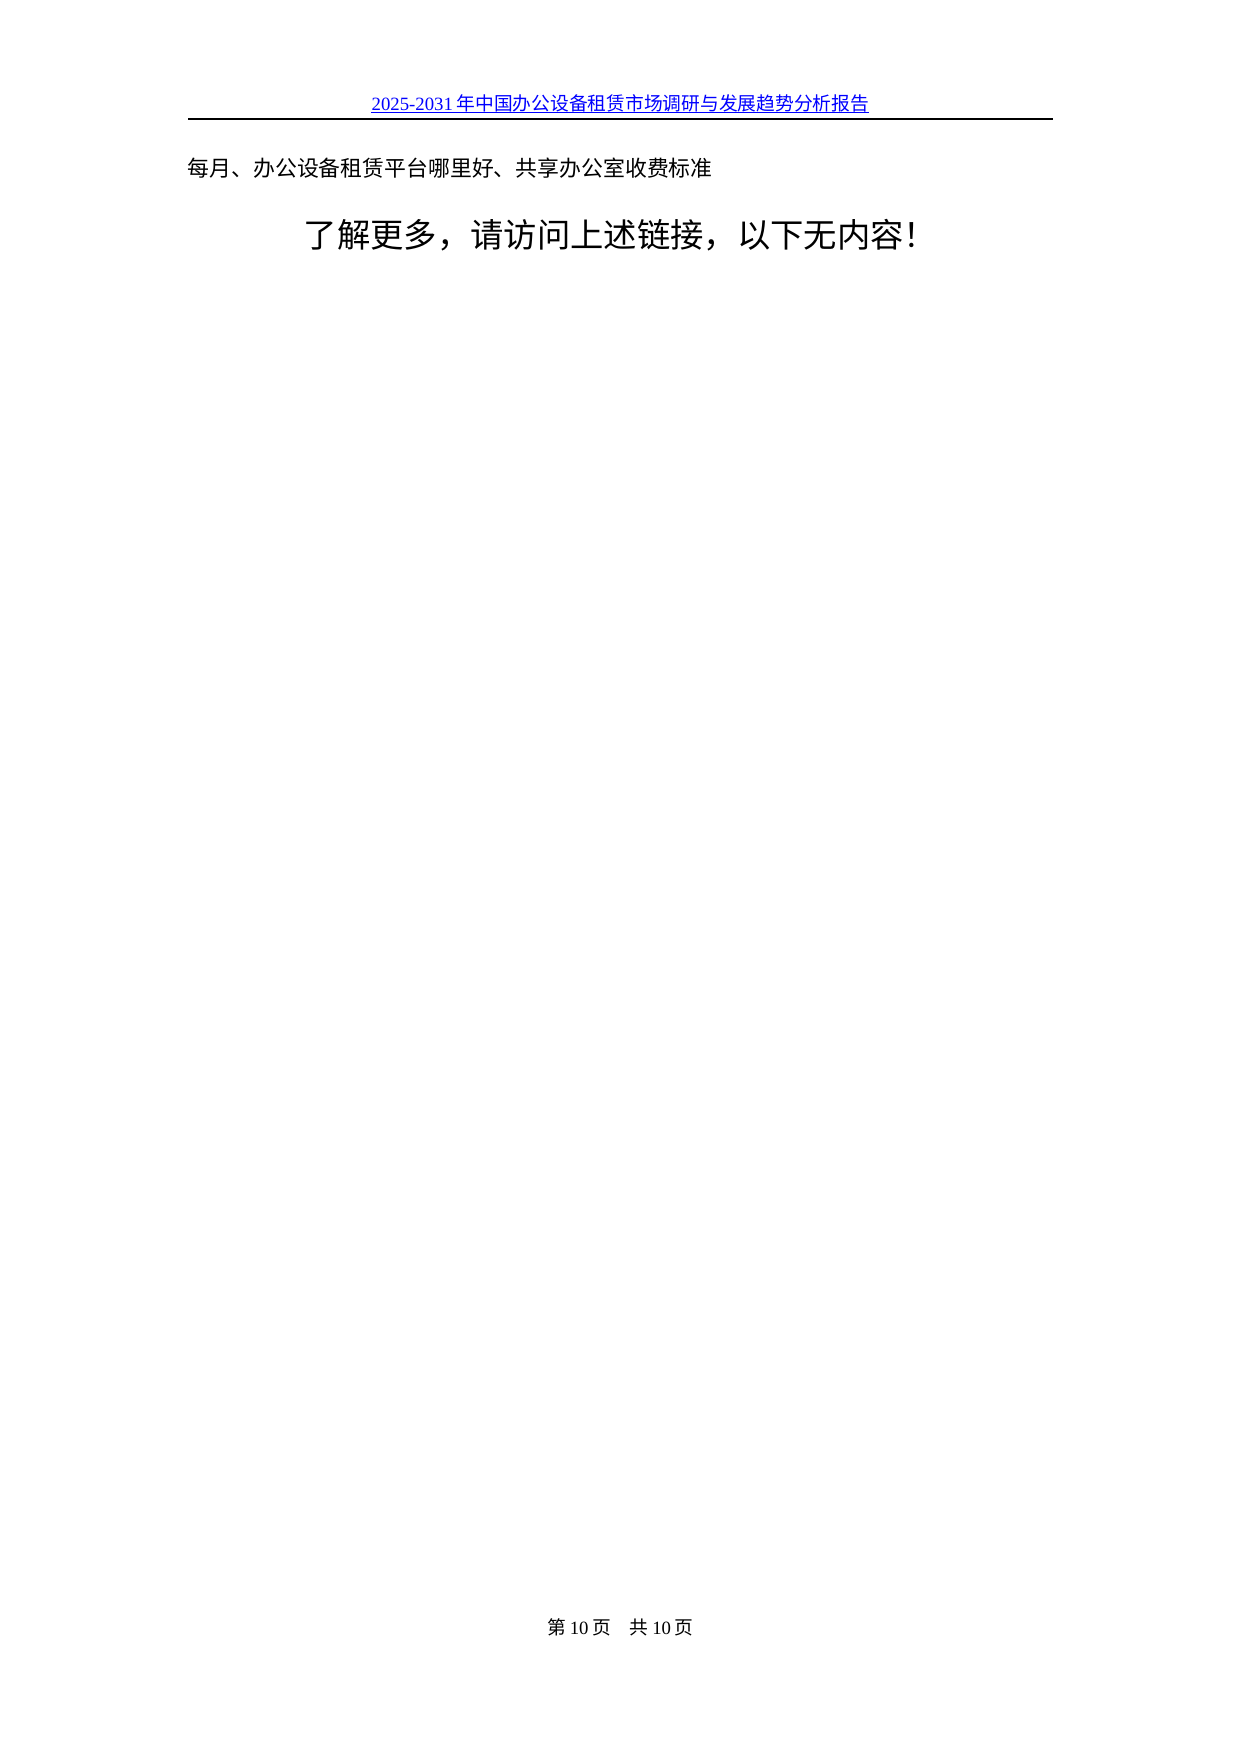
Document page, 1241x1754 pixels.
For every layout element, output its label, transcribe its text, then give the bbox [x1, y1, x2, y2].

title 了解更多，请访问上述链接，以下无内容！ [187, 200, 1053, 265]
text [187, 150, 1053, 183]
